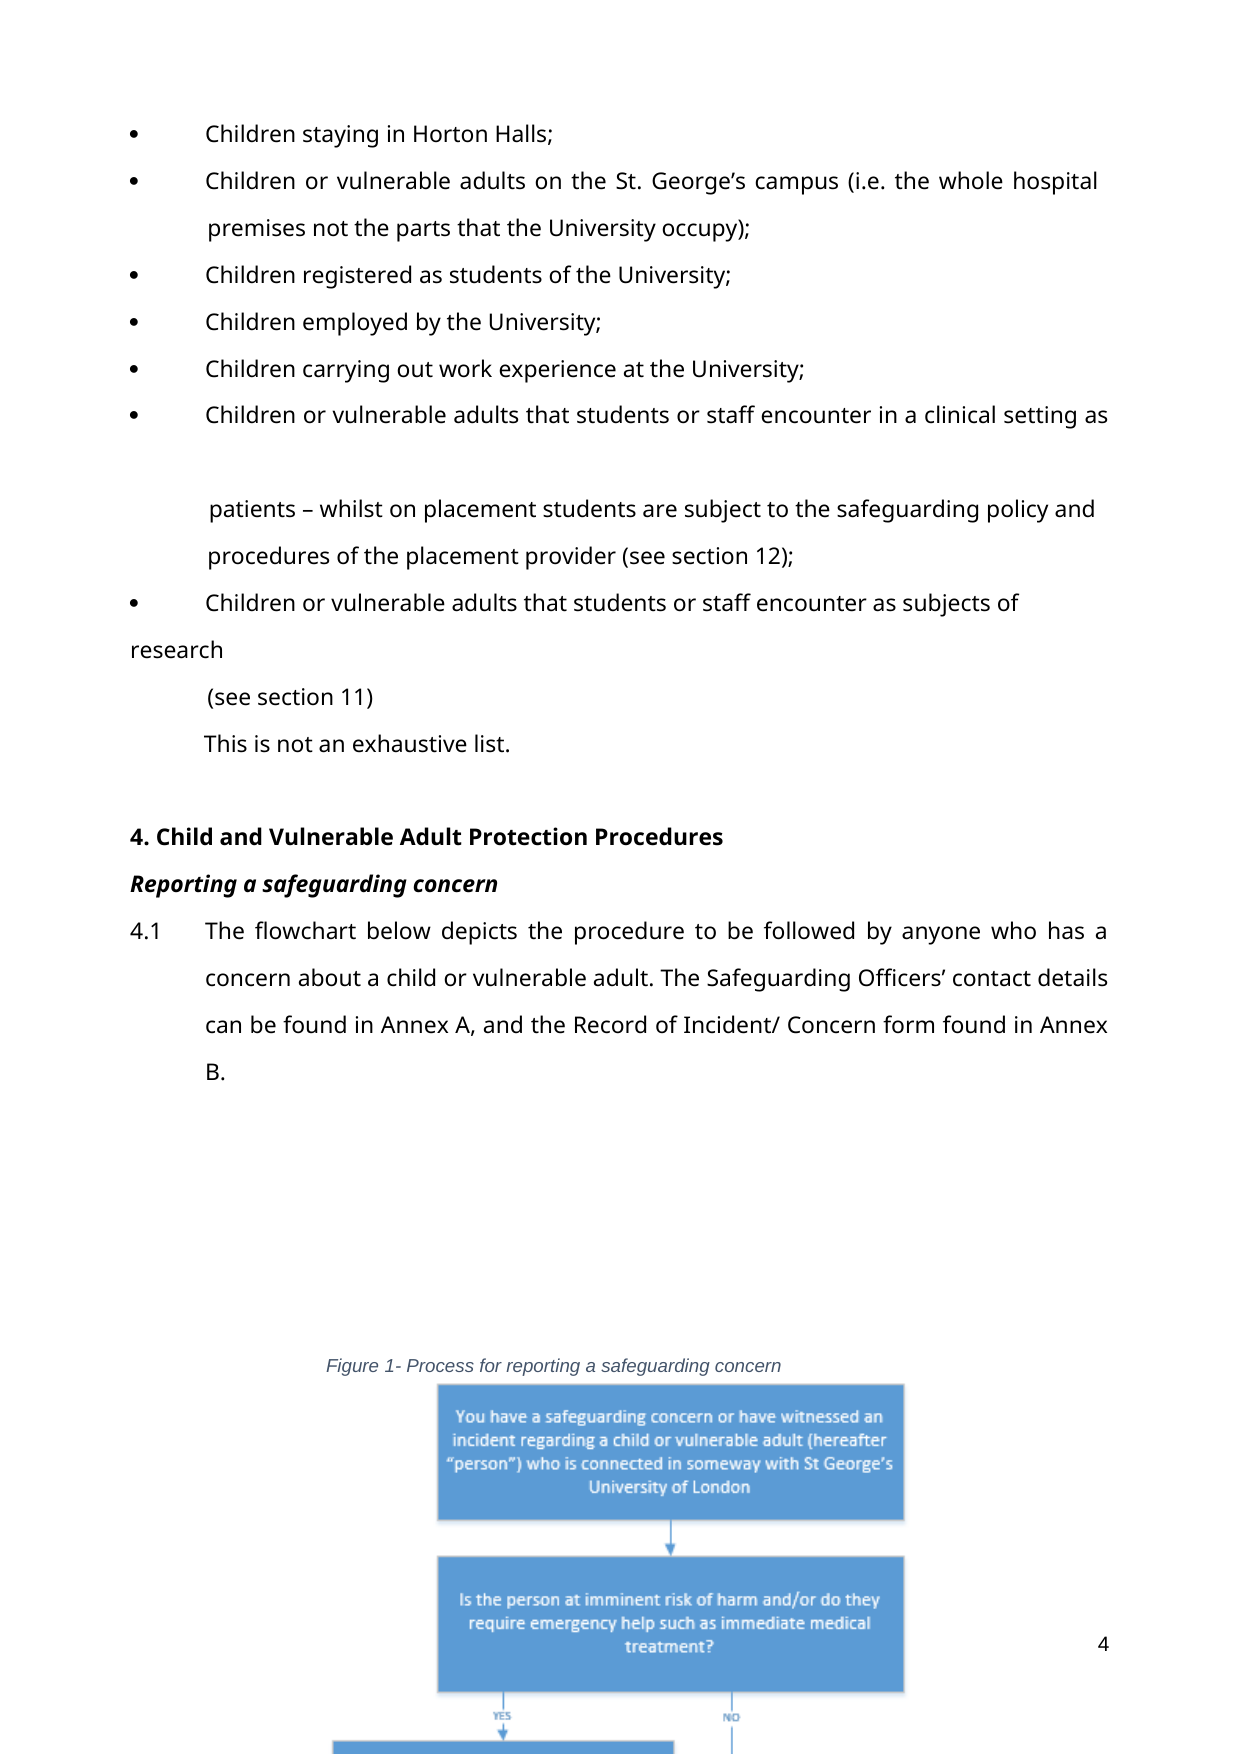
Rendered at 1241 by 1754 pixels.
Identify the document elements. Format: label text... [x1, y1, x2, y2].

list Children or vulnerable adults that students or staff encounter in a clinical setting as patients – whilst on placement students are subject to the safeguarding policy and procedures of the placement provider (see section 12); [130, 399, 1109, 571]
list Children employed by the University; [130, 306, 1109, 337]
text 4. Child and Vulnerable Adult Protection Procedures [130, 821, 1109, 852]
list Children or vulnerable adults that students or staff encounter as subjects of research (see section 11) [130, 587, 1109, 712]
list Children or vulnerable adults on the St. George’s campus (i.e. the whole hospital premises not the parts that the University occupy); [130, 165, 1109, 243]
text This is not an exhaustive list. [130, 727, 1109, 759]
picture [326, 1376, 913, 1754]
text Reporting a safeguarding concern [130, 868, 1109, 899]
list Children carrying out work experience at the University; [130, 352, 1109, 384]
list Children staying in Horton Halls; [130, 118, 1109, 149]
text 4.1 The flowchart below depicts the procedure to be followed by anyone who has a concern about a child or vulnerable adult. The Safeguarding Officers’ contact details can be found in Annex A, and the Record of Incident/ Concern form found in Annex B. [130, 915, 1109, 1087]
list Children registered as students of the University; [130, 259, 1109, 290]
